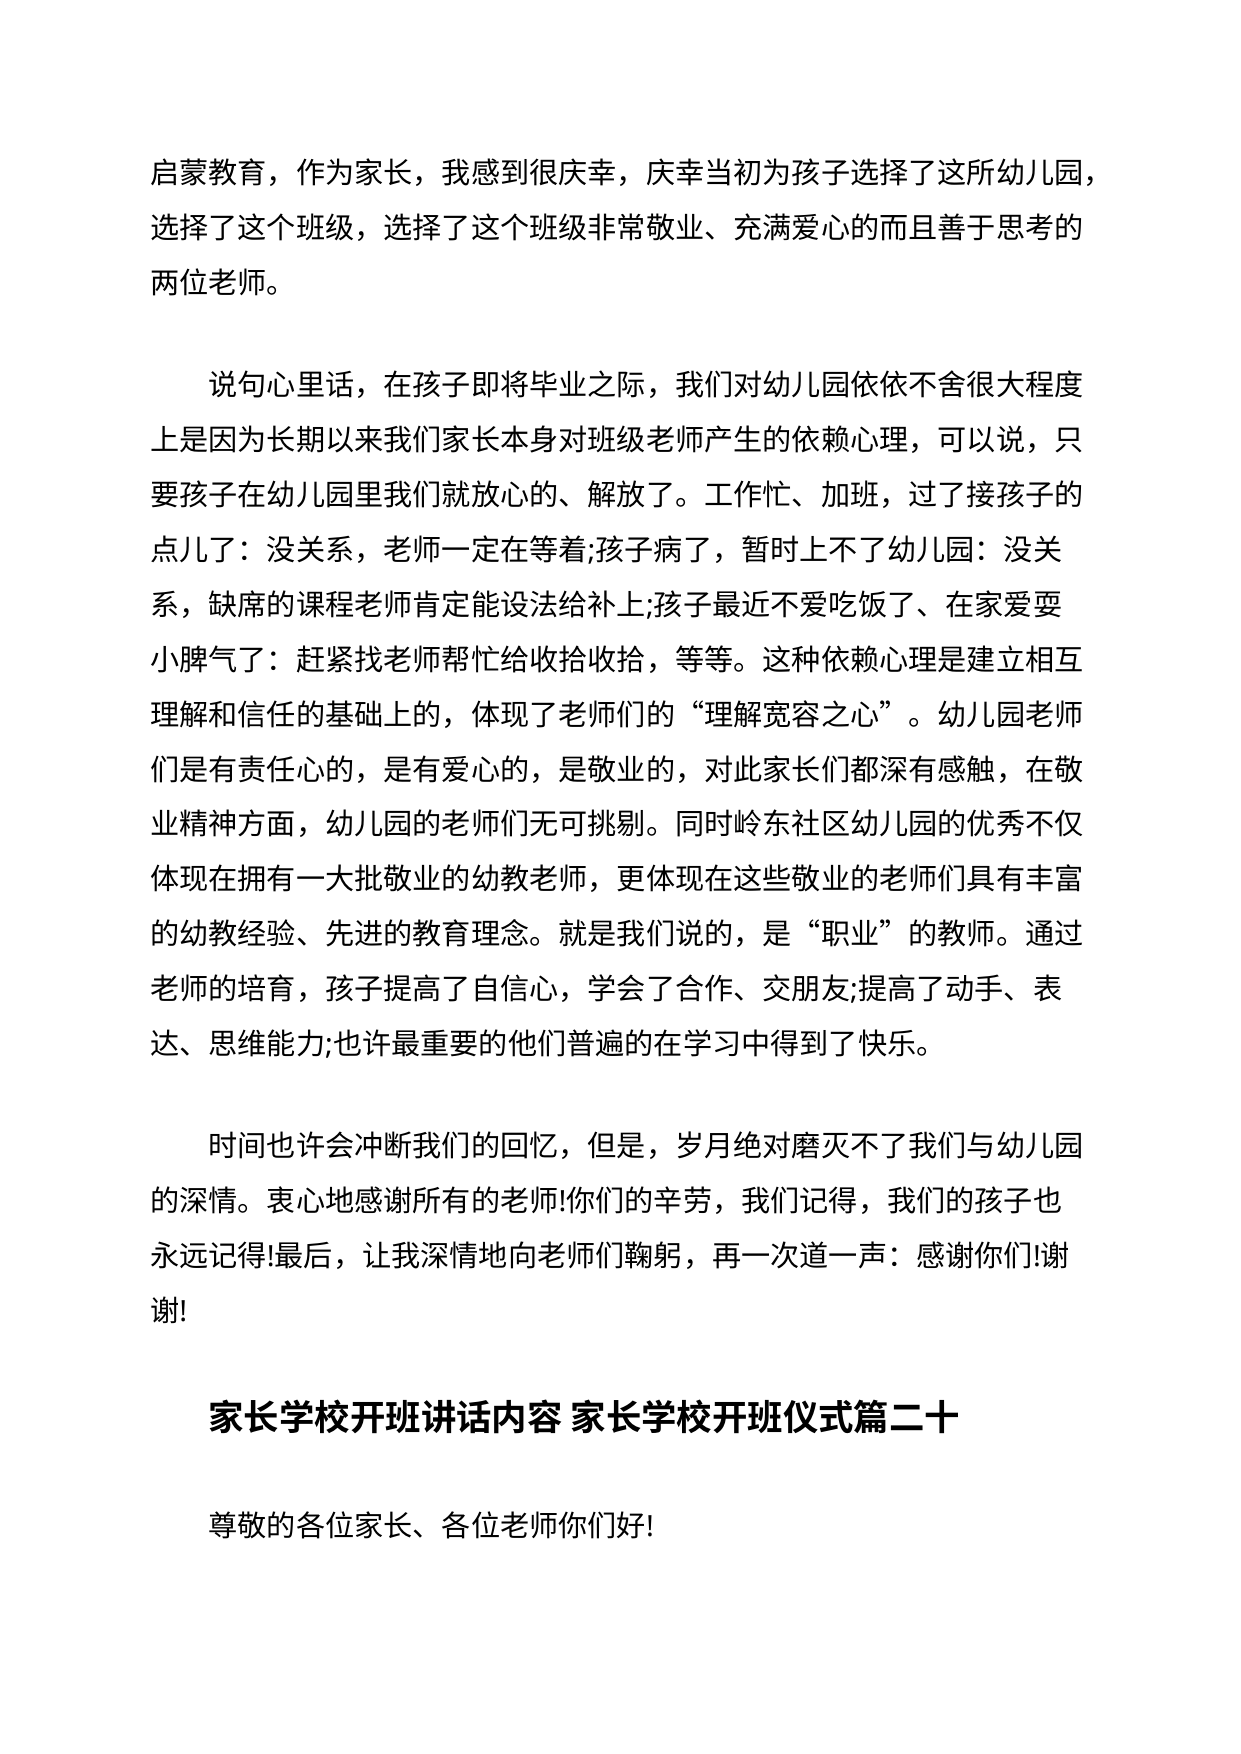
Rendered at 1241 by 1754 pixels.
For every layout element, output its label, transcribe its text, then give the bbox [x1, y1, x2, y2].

text 时间也许会冲断我们的回忆，但是，岁月绝对磨灭不了我们与幼儿园的深情。衷心地感谢所有的老师!你们的辛劳，我们记得，我们的孩子也永远记得!最后，让我深情地向老师们鞠躬，再一次道一声：感谢你们!谢谢! [150, 1123, 1090, 1330]
text 尊敬的各位家长、各位老师你们好! [150, 1503, 1090, 1545]
text 家长学校开班讲话内容 家长学校开班仪式篇二十 [150, 1389, 1090, 1441]
text 说句心里话，在孩子即将毕业之际，我们对幼儿园依依不舍很大程度上是因为长期以来我们家长本身对班级老师产生的依赖心理，可以说，只要孩子在幼儿园里我们就放心的、解放了。工作忙、加班，过了接孩子的点儿了：没关系，老师一定在等着;孩子病了，暂时上不了幼儿园：没关系，缺席的课程老师肯定能设法给补上;孩子最近不爱吃饭了、在家爱耍小脾气了：赶紧找老师帮忙给收拾收拾，等等。这种依赖心理是建立相互理解和信任的基础上的，体现了老师们的“理解宽容之心”。幼儿园老师们是有责任心的，是有爱心的，是敬业的，对此家长们都深有感触，在敬业精神方面，幼儿园的老师们无可挑剔。同时岭东社区幼儿园的优秀不仅体现在拥有一大批敬业的幼教老师，更体现在这些敬业的老师们具有丰富的幼教经验、先进的教育理念。就是我们说的，是“职业”的教师。通过老师的培育，孩子提高了自信心，学会了合作、交朋友;提高了动手、表达、思维能力;也许最重要的他们普遍的在学习中得到了快乐。 [150, 362, 1090, 1063]
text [150, 150, 1090, 302]
